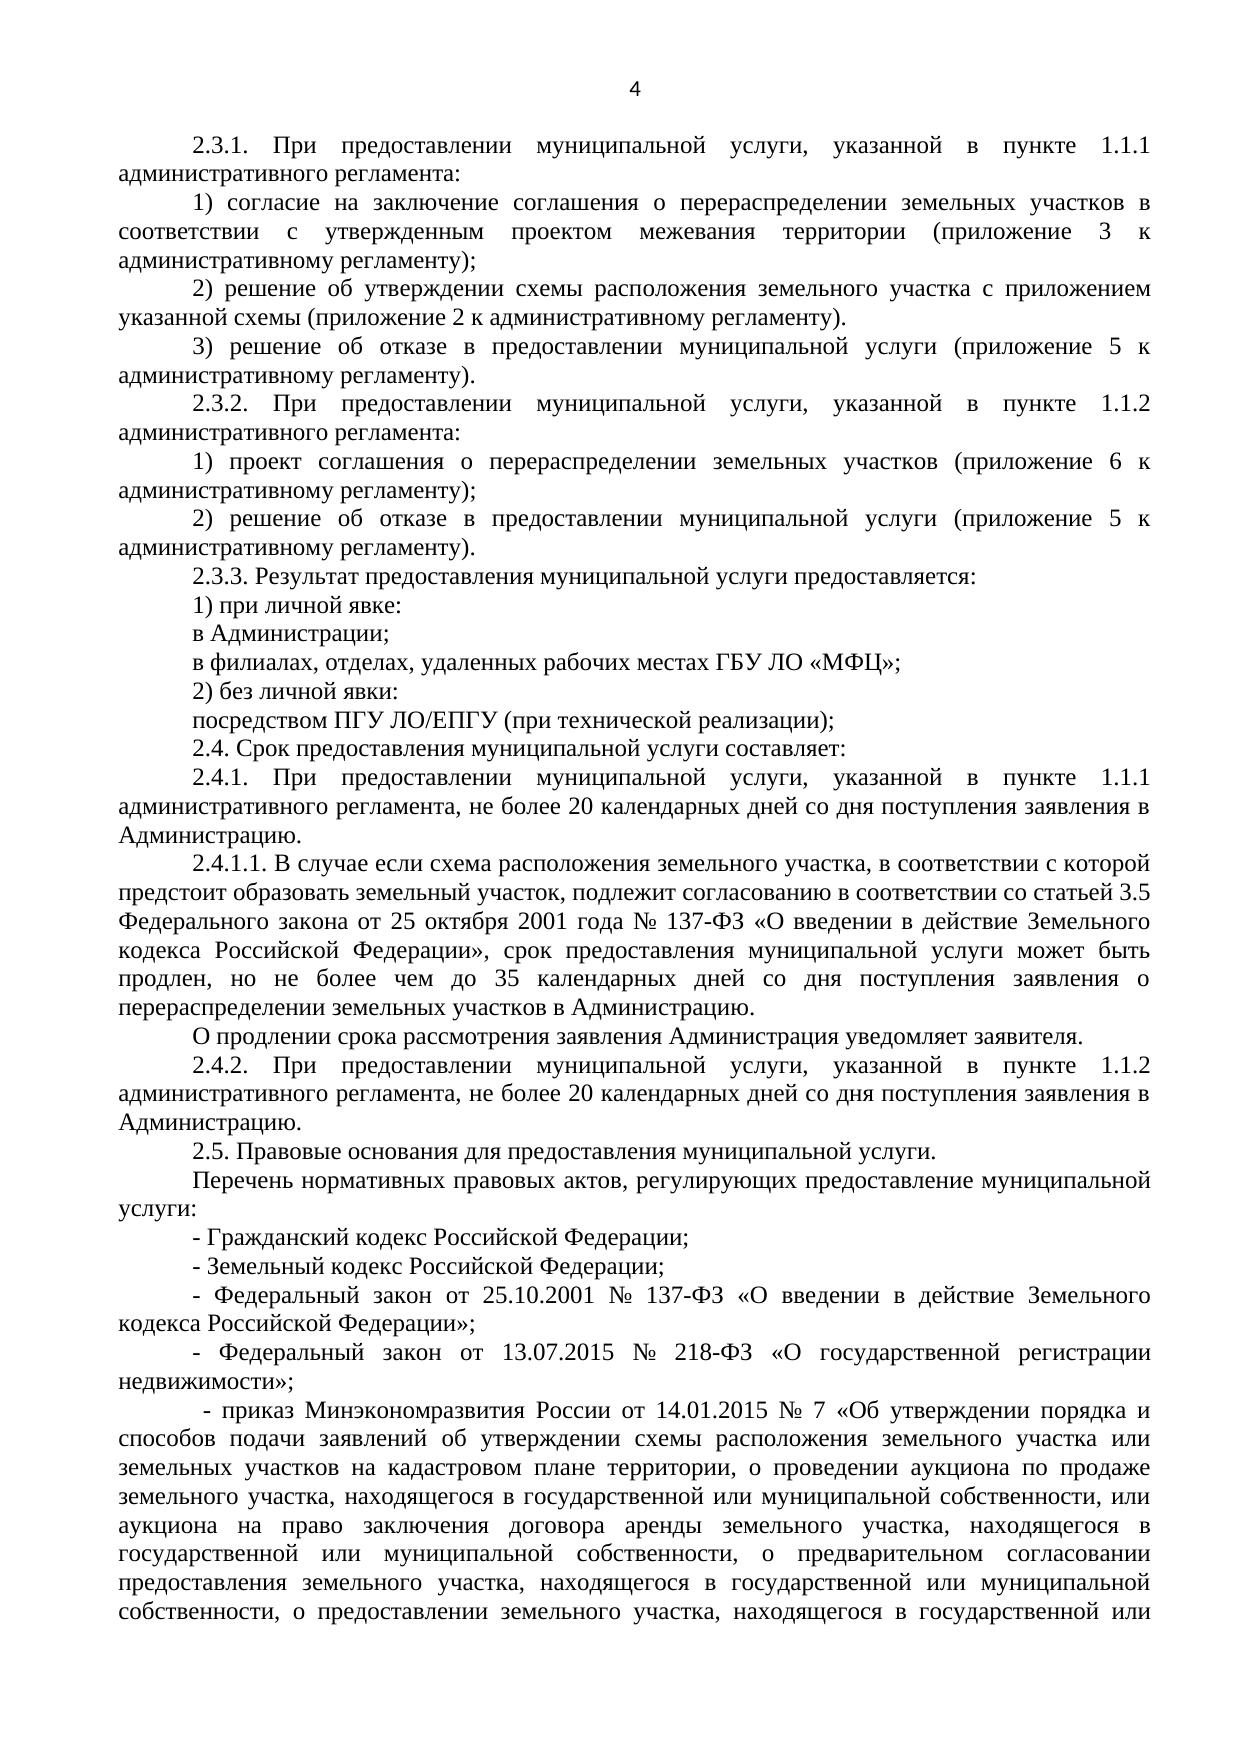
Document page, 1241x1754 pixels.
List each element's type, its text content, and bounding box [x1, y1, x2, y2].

text в филиалах, отделах, удаленных рабочих местах ГБУ ЛО «МФЦ»; [118, 647, 1152, 676]
text 2.4. Срок предоставления муниципальной услуги составляет: [118, 733, 1152, 762]
text О продлении срока рассмотрения заявления Администрация уведомляет заявителя. [118, 1021, 1152, 1050]
text 2.3.1. При предоставлении муниципальной услуги, указанной в пункте 1.1.1 административного регламента: [118, 130, 1152, 187]
text 2.3.2. При предоставлении муниципальной услуги, указанной в пункте 1.1.2 административного регламента: [118, 388, 1152, 446]
text 2.3.3. Результат предоставления муниципальной услуги предоставляется: [118, 561, 1152, 590]
text - Земельный кодекс Российской Федерации; [118, 1251, 1152, 1280]
text 2) решение об отказе в предоставлении муниципальной услуги (приложение 5 к административному регламенту). [118, 503, 1152, 561]
text в Администрации; [118, 618, 1152, 647]
text - Гражданский кодекс Российской Федерации; [118, 1222, 1152, 1251]
text 2) без личной явки: [118, 676, 1152, 705]
text посредством ПГУ ЛО/ЕПГУ (при технической реализации); [118, 705, 1152, 733]
text 1) проект соглашения о перераспределении земельных участков (приложение 6 к административному регламенту); [118, 446, 1152, 503]
text 2) решение об утверждении схемы расположения земельного участка с приложением указанной схемы (приложение 2 к административному регламенту). [118, 273, 1152, 331]
text Перечень нормативных правовых актов, регулирующих предоставление муниципальной услуги: [118, 1165, 1152, 1222]
text - Федеральный закон от 25.10.2001 № 137-ФЗ «О введении в действие Земельного кодекса Российской Федерации»; [118, 1280, 1152, 1337]
text 3) решение об отказе в предоставлении муниципальной услуги (приложение 5 к административному регламенту). [118, 331, 1152, 388]
text 1) согласие на заключение соглашения о перераспределении земельных участков в соответствии с утвержденным проектом межевания территории (приложение 3 к административному регламенту); [118, 187, 1152, 273]
text 2.5. Правовые основания для предоставления муниципальной услуги. [118, 1136, 1152, 1165]
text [118, 1395, 1152, 1625]
text 2.4.1.1. В случае если схема расположения земельного участка, в соответствии с которой предстоит образовать земельный участок, подлежит согласованию в соответствии со статьей 3.5 Федерального закона от 25 октября 2001 года № 137-ФЗ «О введении в действие Земельного кодекса Российской Федерации», срок предоставления муниципальной услуги может быть продлен, но не более чем до 35 календарных дней со дня поступления заявления о перераспределении земельных участков в Администрацию. [118, 848, 1152, 1021]
text 2.4.1. При предоставлении муниципальной услуги, указанной в пункте 1.1.1 административного регламента, не более 20 календарных дней со дня поступления заявления в Администрацию. [118, 762, 1152, 848]
text - Федеральный закон от 13.07.2015 № 218-ФЗ «О государственной регистрации недвижимости»; [118, 1337, 1152, 1395]
text 2.4.2. При предоставлении муниципальной услуги, указанной в пункте 1.1.2 административного регламента, не более 20 календарных дней со дня поступления заявления в Администрацию. [118, 1050, 1152, 1136]
text 1) при личной явке: [118, 590, 1152, 618]
